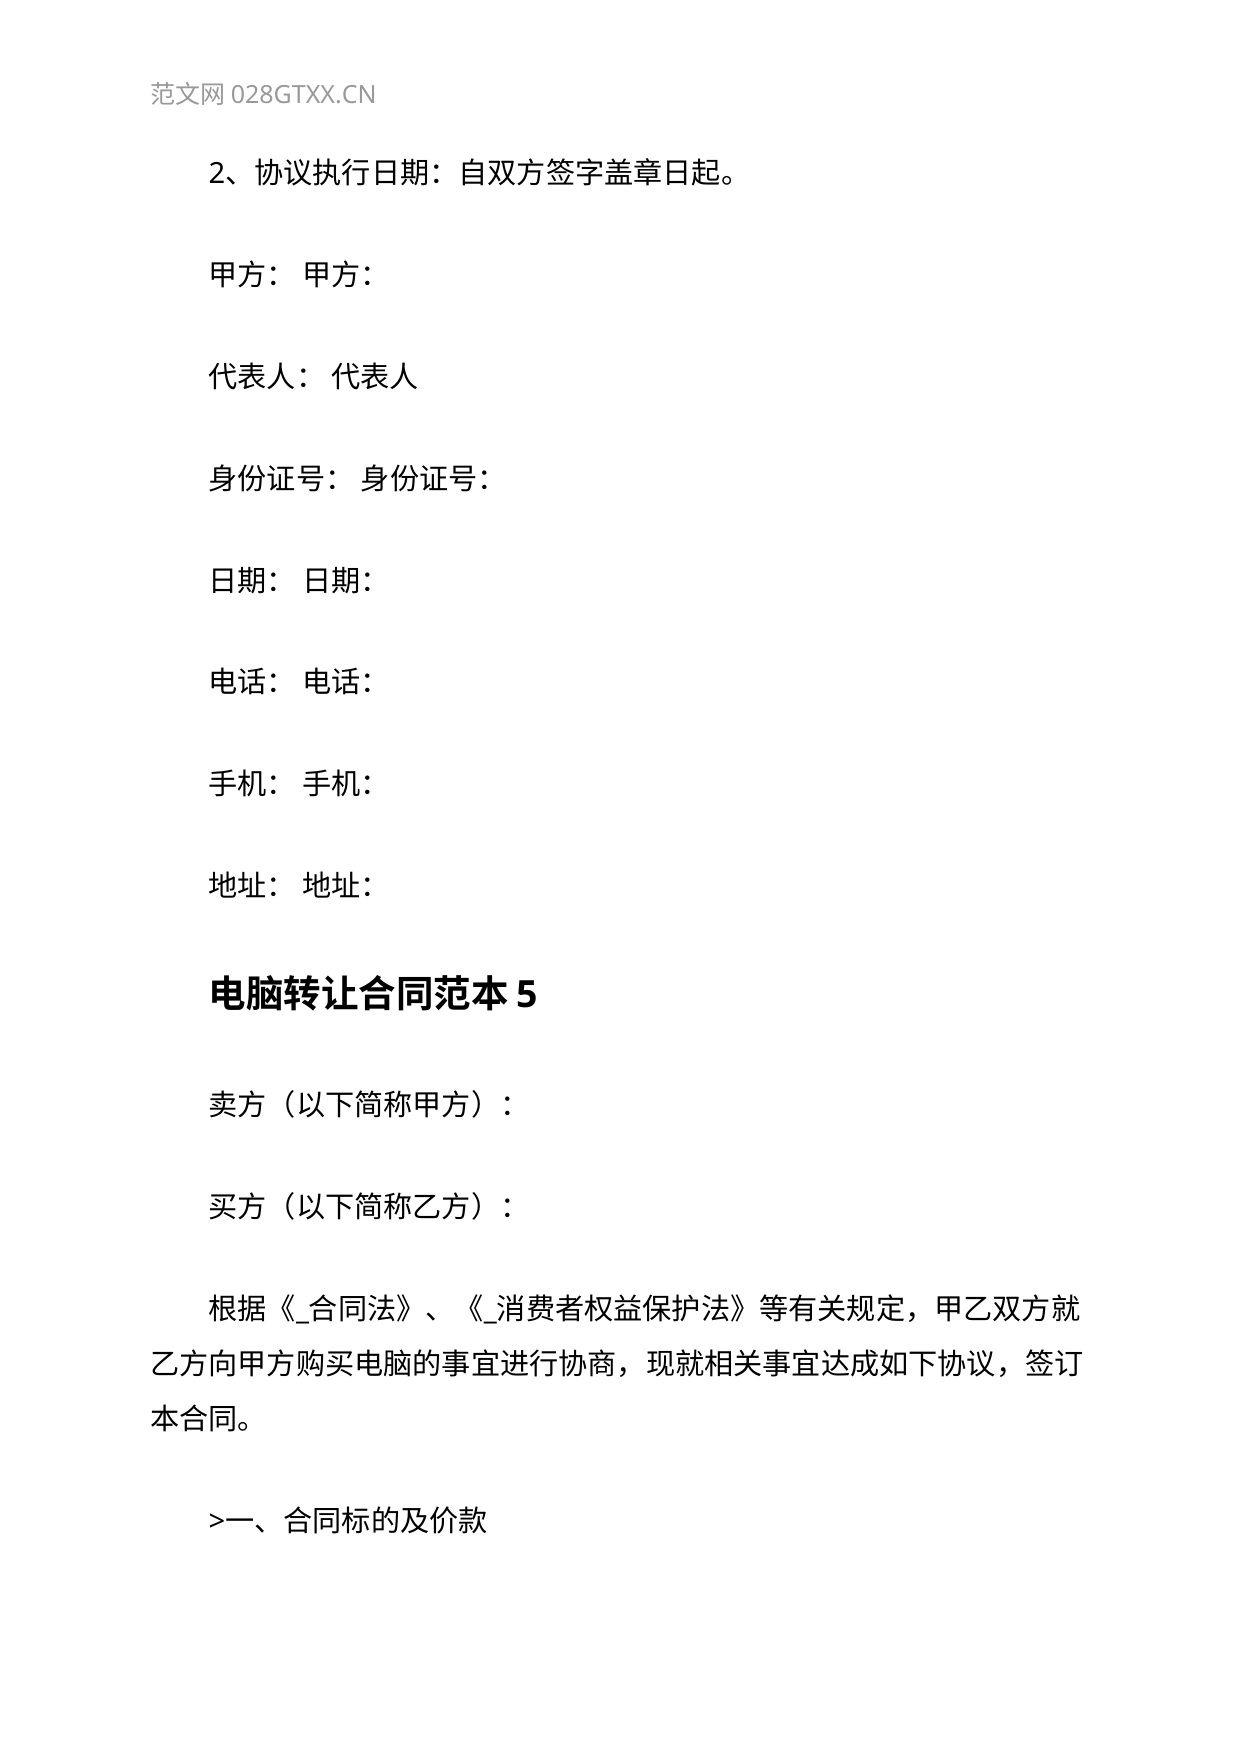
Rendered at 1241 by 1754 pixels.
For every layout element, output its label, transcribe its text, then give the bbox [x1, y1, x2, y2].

text 日期： 日期： [150, 557, 1090, 599]
text >一、合同标的及价款 [150, 1497, 1090, 1539]
text 买方（以下简称乙方）： [150, 1184, 1090, 1226]
text 地址： 地址： [150, 863, 1090, 905]
text 手机： 手机： [150, 761, 1090, 803]
text 代表人： 代表人 [150, 354, 1090, 396]
text 卖方（以下简称甲方）： [150, 1082, 1090, 1124]
text 电脑转让合同范本5 [150, 964, 1090, 1019]
text 身份证号： 身份证号： [150, 456, 1090, 498]
text 甲方： 甲方： [150, 252, 1090, 294]
text 2、协议执行日期：自双方签字盖章日起。 [150, 150, 1090, 192]
text 电话： 电话： [150, 659, 1090, 701]
text 根据《_合同法》、《_消费者权益保护法》等有关规定，甲乙双方就乙方向甲方购买电脑的事宜进行协商，现就相关事宜达成如下协议，签订本合同。 [150, 1286, 1090, 1438]
